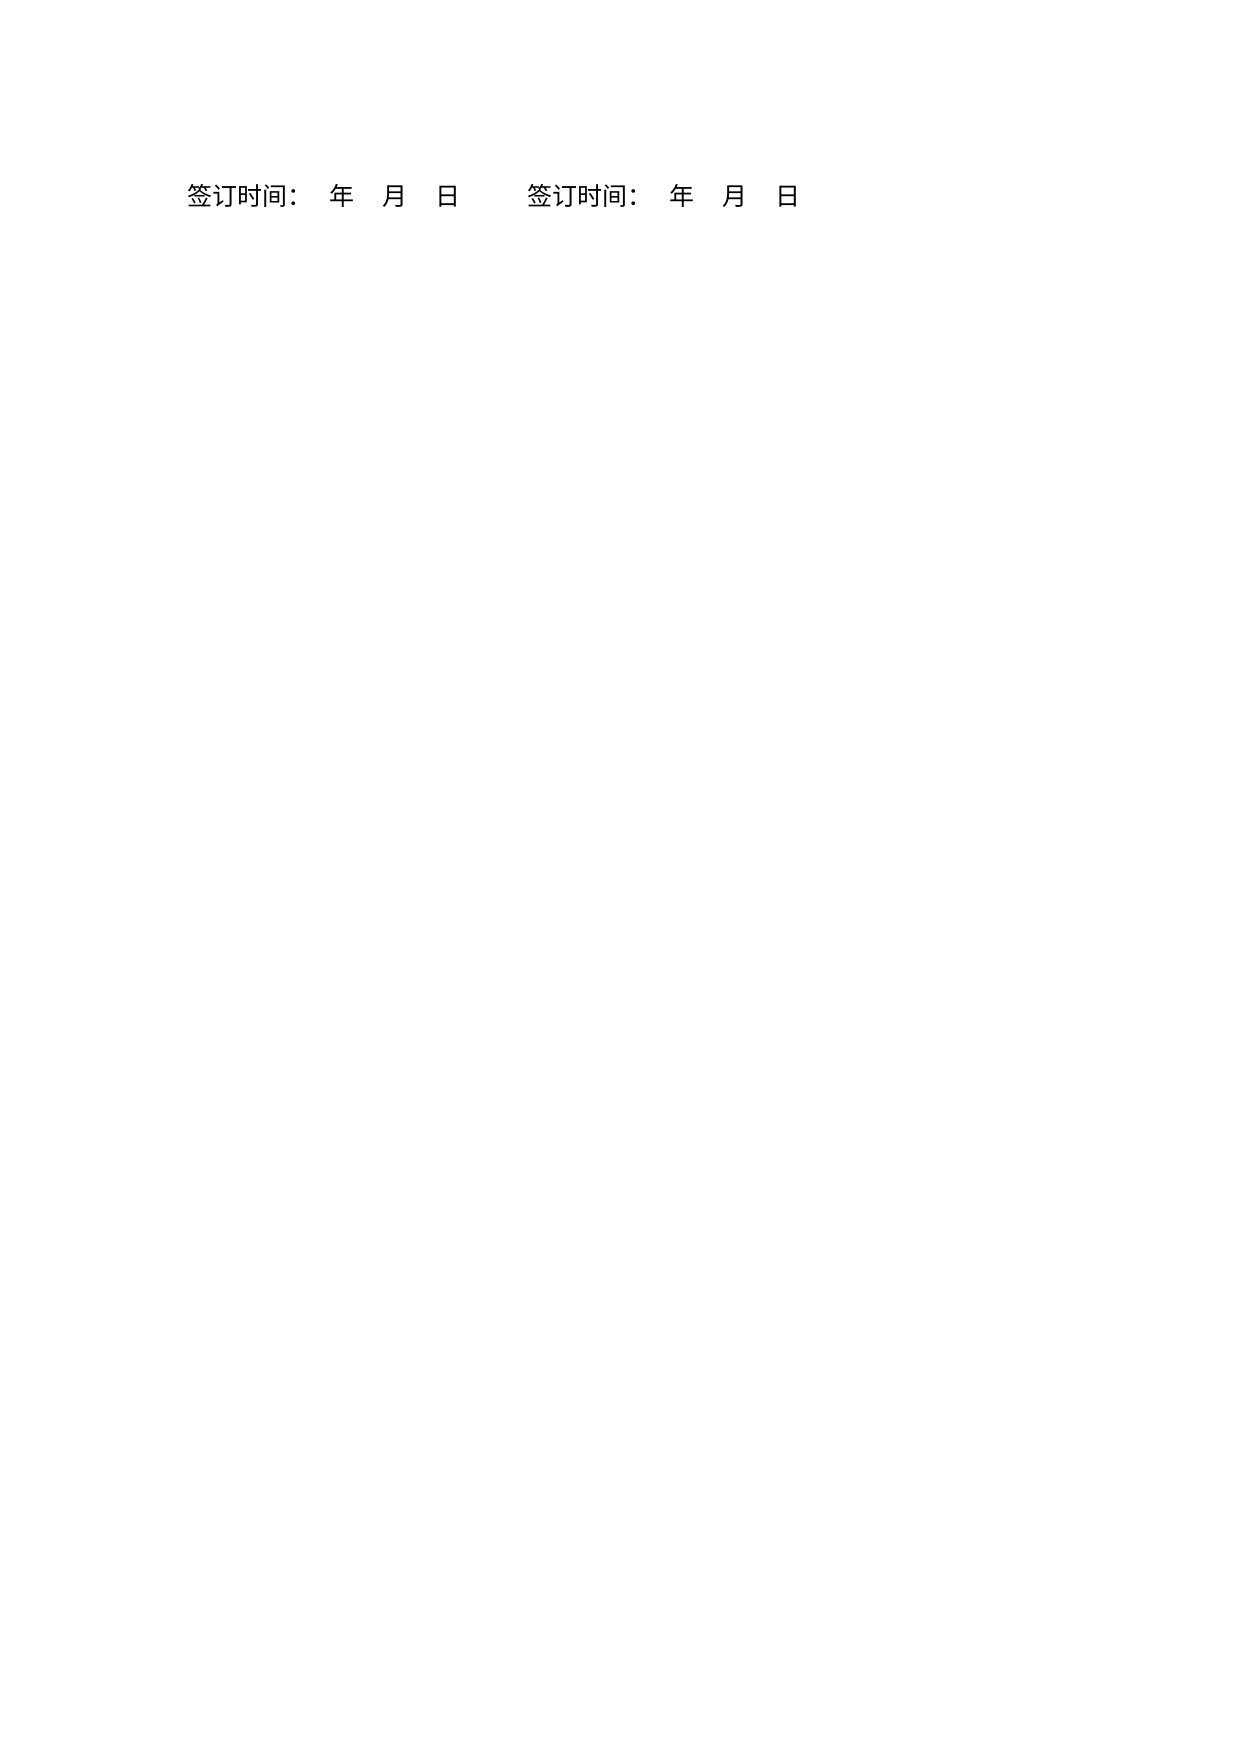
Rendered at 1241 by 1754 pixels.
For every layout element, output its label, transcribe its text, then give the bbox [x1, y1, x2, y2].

list 签订时间： 年 月 日 签订时间： 年 月 日 [187, 162, 1053, 227]
